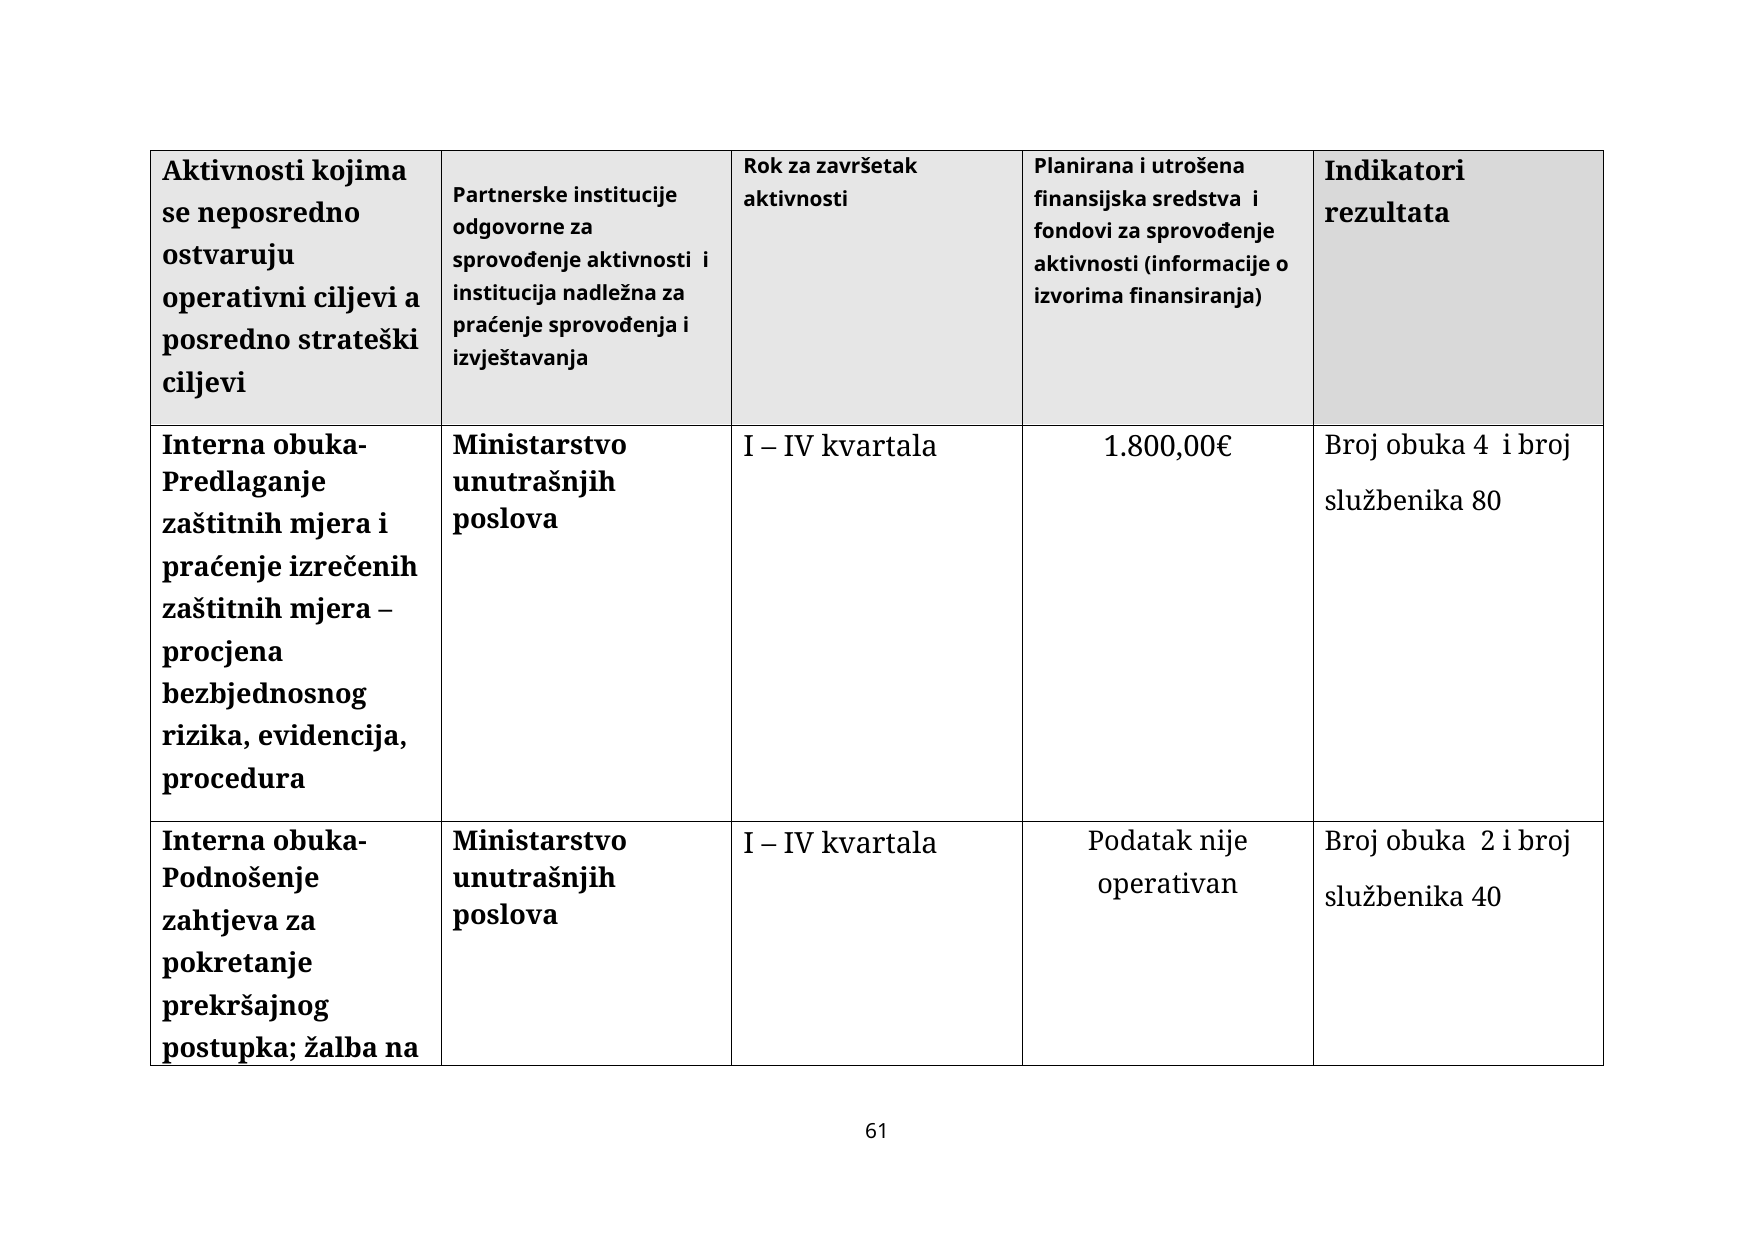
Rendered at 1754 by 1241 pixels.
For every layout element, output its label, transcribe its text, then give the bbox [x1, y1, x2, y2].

table_cell Podatak nije operativan [1023, 822, 1313, 1065]
table_cell Ministarstvo unutrašnjih poslova [442, 822, 731, 1065]
table_header Partnerske institucije odgovorne za sprovođenje aktivnosti i institucija nadležna za praćenje sprovođenja i izvještavanja [442, 151, 731, 424]
table_cell Broj obuka 4 i broj službenika 80 [1314, 426, 1603, 821]
table_cell I – IV kvartala [732, 426, 1022, 821]
table_cell 1.800,00€ [1023, 426, 1313, 821]
table_cell Interna obuka- Podnošenje zahtjeva za pokretanje prekršajnog postupka; žalba na prvostepenu odluku sudova za prekršaje [151, 822, 441, 1065]
table_header Rok za završetak aktivnosti [732, 151, 1022, 424]
table_header Indikatori rezultata [1314, 151, 1603, 424]
table_cell Ministarstvo unutrašnjih poslova [442, 426, 731, 821]
table_cell I – IV kvartala [732, 822, 1022, 1065]
table_cell Broj obuka 2 i broj službenika 40 [1314, 822, 1603, 1065]
table_header Planirana i utrošena finansijska sredstva i fondovi za sprovođenje aktivnosti (informacije o izvorima finansiranja) [1023, 151, 1313, 424]
table_header Aktivnosti kojima se neposredno ostvaruju operativni ciljevi a posredno strateški ciljevi [151, 151, 441, 424]
table_cell Interna obuka- Predlaganje zaštitnih mjera i praćenje izrečenih zaštitnih mjera – procjena bezbjednosnog rizika, evidencija, procedura [151, 426, 441, 821]
